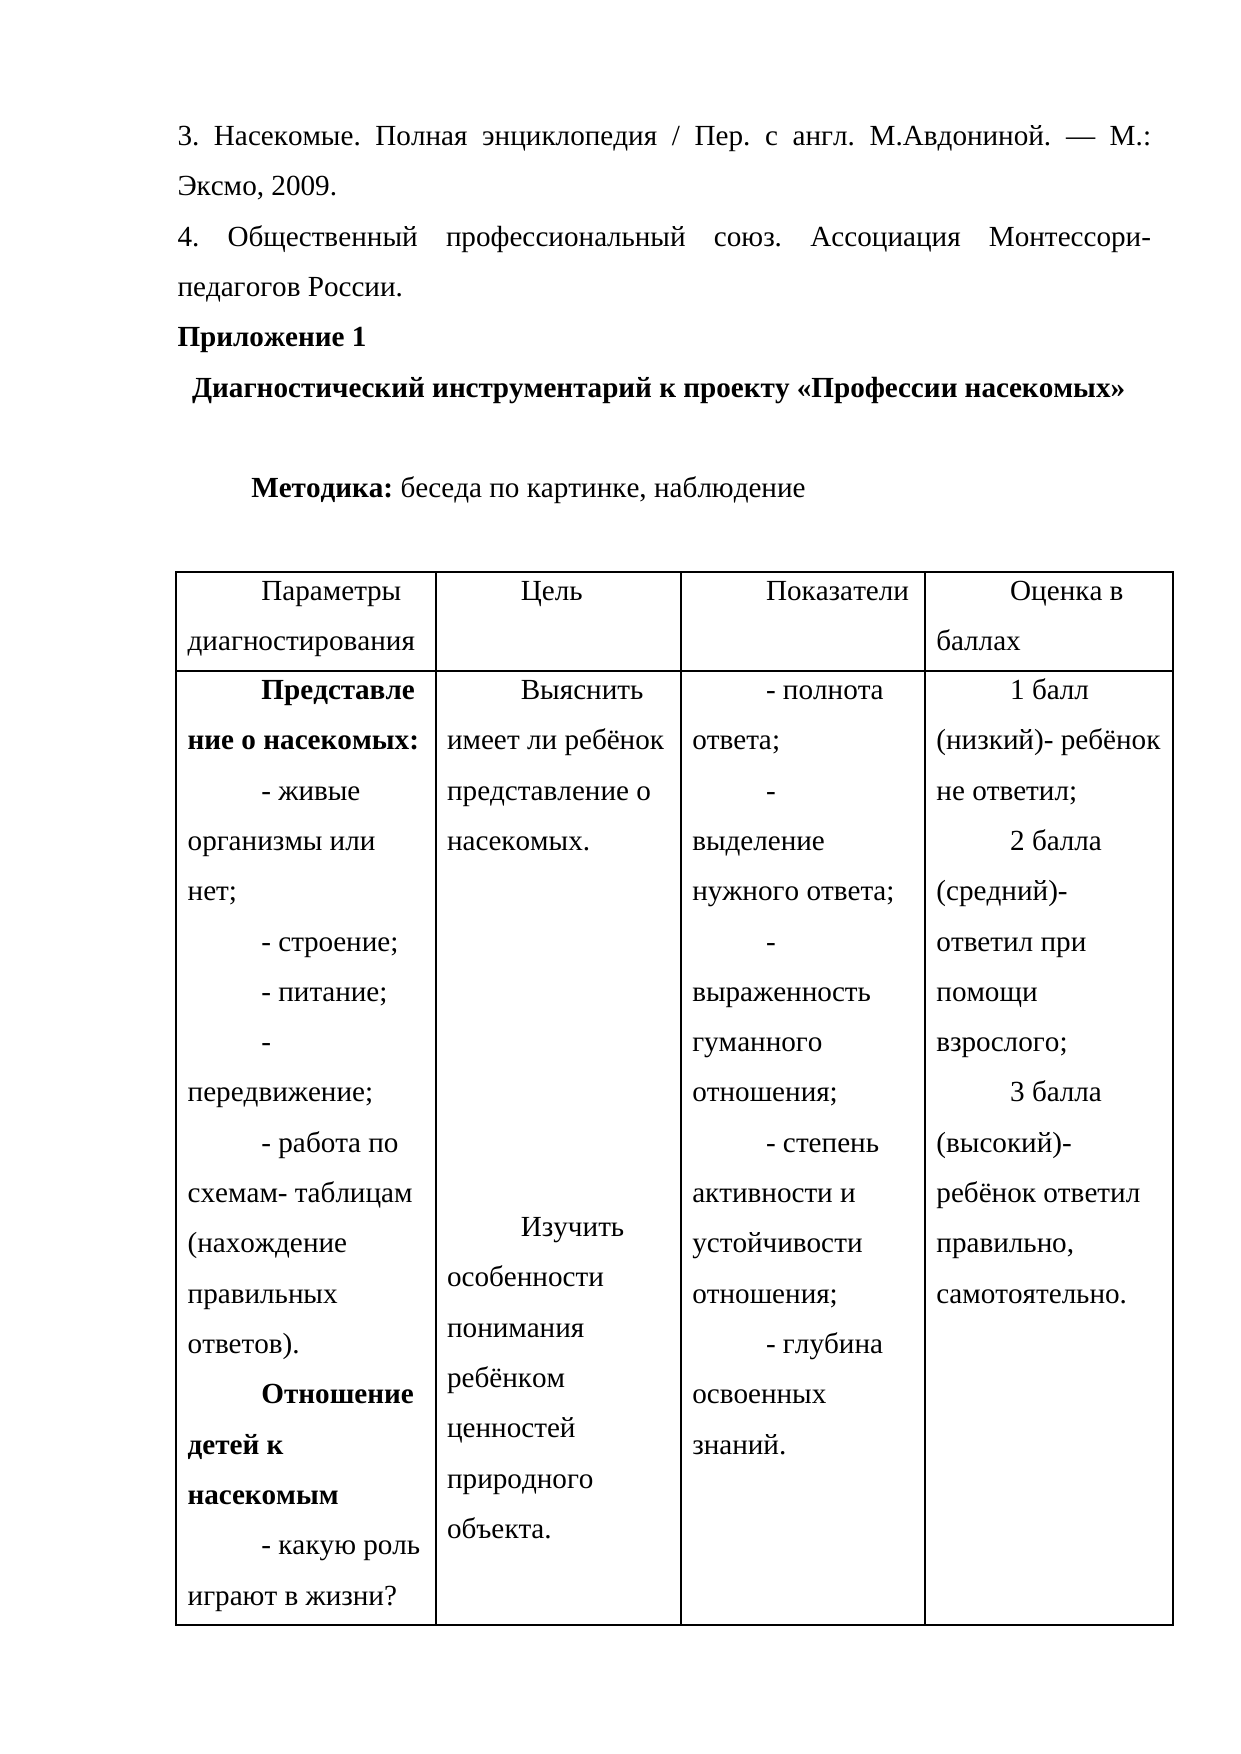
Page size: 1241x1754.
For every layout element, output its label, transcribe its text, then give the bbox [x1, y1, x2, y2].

text 4. Общественный профессиональный союз. Ассоциация Монтессори-педагогов России. [177, 219, 1152, 303]
text Методика: беседа по картинке, наблюдение [177, 470, 1152, 504]
table_header Показатели [682, 573, 924, 670]
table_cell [437, 672, 680, 1624]
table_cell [682, 672, 924, 1624]
table_header Цель [437, 573, 680, 670]
table_header Параметры диагностирования [177, 573, 435, 670]
table_header Оценка в баллах [926, 573, 1172, 670]
text Приложение 1 [177, 319, 1152, 353]
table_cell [926, 672, 1172, 1624]
text 3. Насекомые. Полная энциклопедия / Пер. с англ. М.Авдониной. — М.: Эксмо, 2009. [177, 118, 1152, 202]
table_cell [177, 672, 435, 1624]
text Диагностический инструментарий к проекту «Профессии насекомых» [177, 370, 1152, 403]
